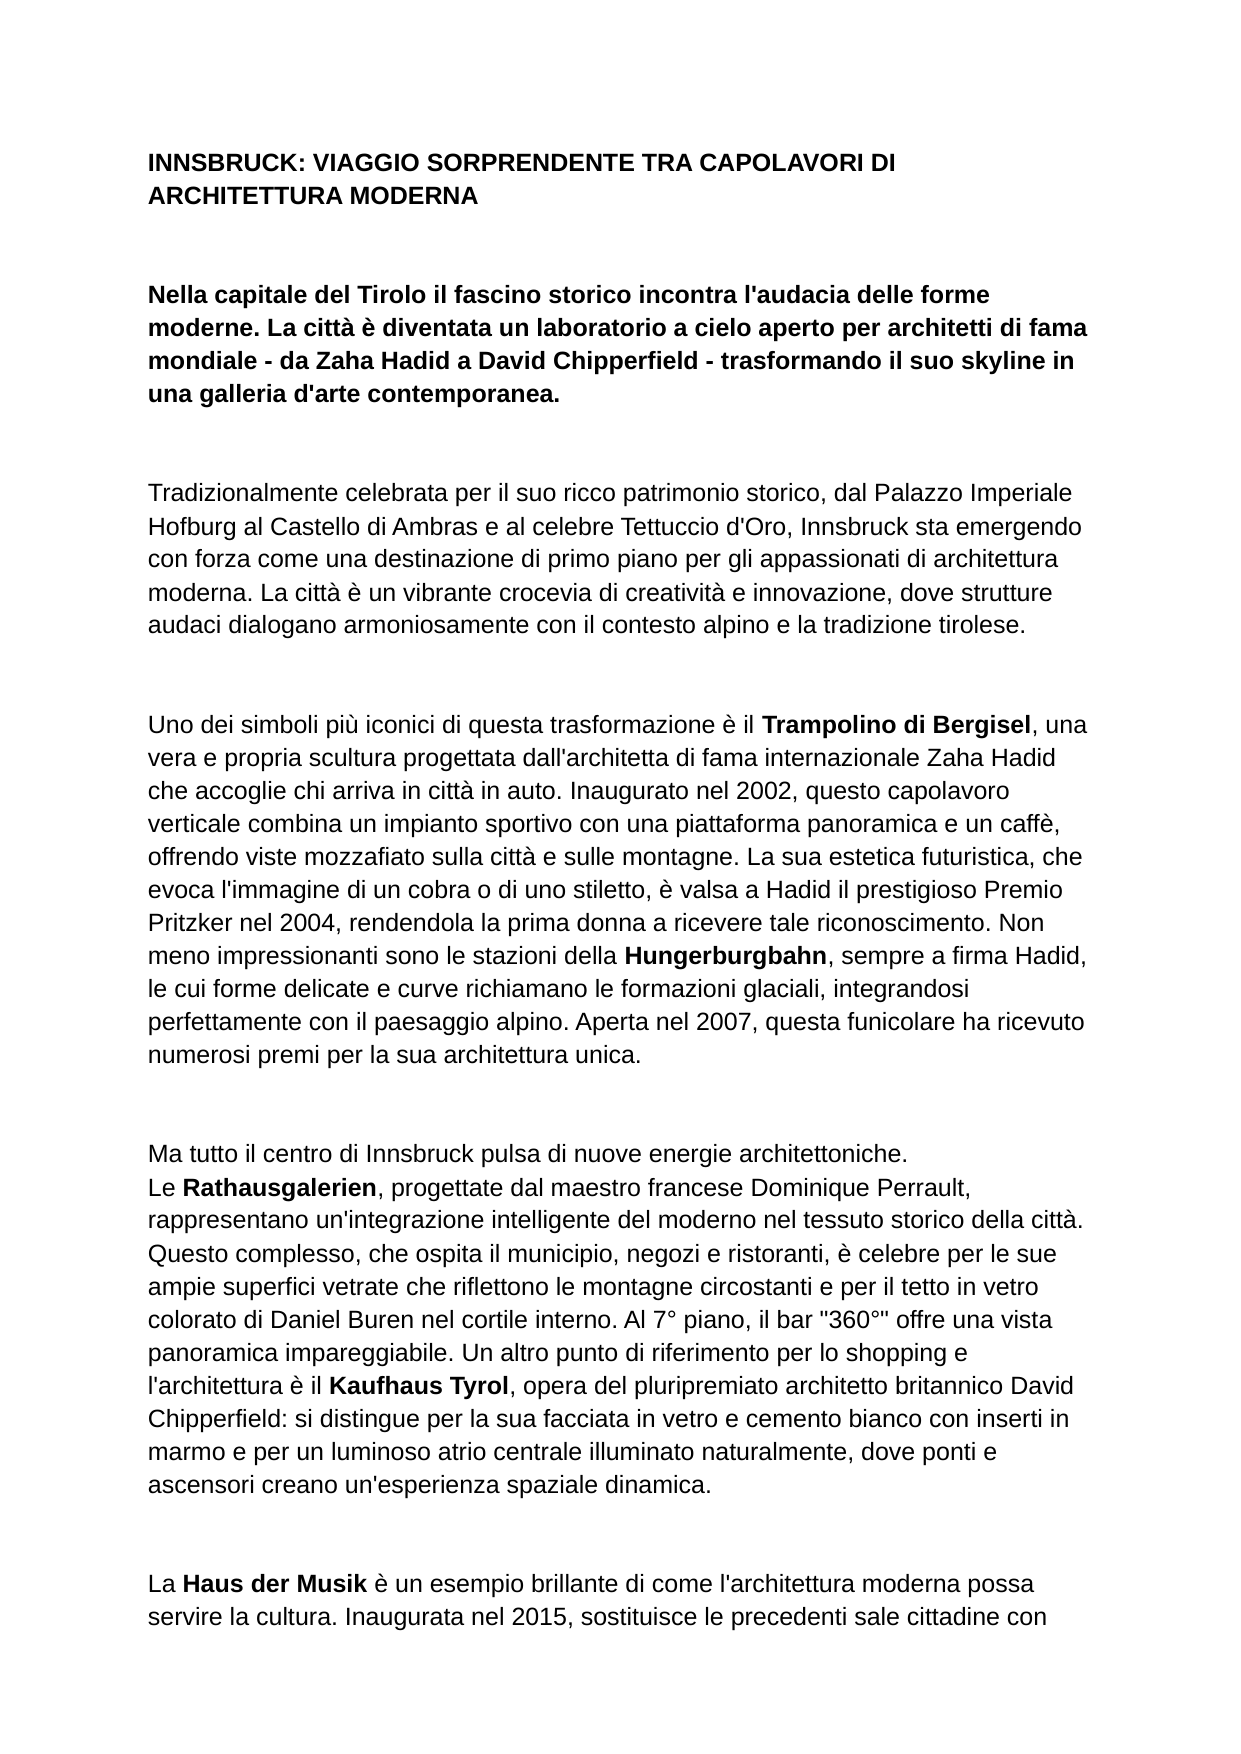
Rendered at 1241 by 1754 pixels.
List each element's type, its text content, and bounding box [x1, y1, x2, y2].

text Ma tutto il centro di Innsbruck pulsa di nuove energie architettoniche. Le Rathausgalerien, progettate dal maestro francese Dominique Perrault, rappresentano un'integrazione intelligente del moderno nel tessuto storico della città. Questo complesso, che ospita il municipio, negozi e ristoranti, è celebre per le sue ampie superfici vetrate che riflettono le montagne circostanti e per il tetto in vetro colorato di Daniel Buren nel cortile interno. Al 7° piano, il bar "360°" offre una vista panoramica impareggiabile. Un altro punto di riferimento per lo shopping e l'architettura è il Kaufhaus Tyrol, opera del pluripremiato architetto britannico David Chipperfield: si distingue per la sua facciata in vetro e cemento bianco con inserti in marmo e per un luminoso atrio centrale illuminato naturalmente, dove ponti e ascensori creano un'esperienza spaziale dinamica. [148, 1139, 1093, 1498]
text INNSBRUCK: VIAGGIO SORPRENDENTE TRA CAPOLAVORI DI ARCHITETTURA MODERNA [148, 148, 1093, 209]
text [148, 1569, 1093, 1631]
text Nella capitale del Tirolo il fascino storico incontra l'audacia delle forme moderne. La città è diventata un laboratorio a cielo aperto per architetti di fama mondiale - da Zaha Hadid a David Chipperfield - trasformando il suo skyline in una galleria d'arte contemporanea. [148, 280, 1093, 408]
text Tradizionalmente celebrata per il suo ricco patrimonio storico, dal Palazzo Imperiale Hofburg al Castello di Ambras e al celebre Tettuccio d'Oro, Innsbruck sta emergendo con forza come una destinazione di primo piano per gli appassionati di architettura moderna. La città è un vibrante crocevia di creatività e innovazione, dove strutture audaci dialogano armoniosamente con il contesto alpino e la tradizione tirolese. [148, 478, 1093, 639]
text Uno dei simboli più iconici di questa trasformazione è il Trampolino di Bergisel, una vera e propria scultura progettata dall'architetta di fama internazionale Zaha Hadid che accoglie chi arriva in città in auto. Inaugurato nel 2002, questo capolavoro verticale combina un impianto sportivo con una piattaforma panoramica e un caffè, offrendo viste mozzafiato sulla città e sulle montagne. La sua estetica futuristica, che evoca l'immagine di un cobra o di uno stiletto, è valsa a Hadid il prestigioso Premio Pritzker nel 2004, rendendola la prima donna a ricevere tale riconoscimento. Non meno impressionanti sono le stazioni della Hungerburgbahn, sempre a firma Hadid, le cui forme delicate e curve richiamano le formazioni glaciali, integrandosi perfettamente con il paesaggio alpino. Aperta nel 2007, questa funicolare ha ricevuto numerosi premi per la sua architettura unica. [148, 710, 1093, 1069]
